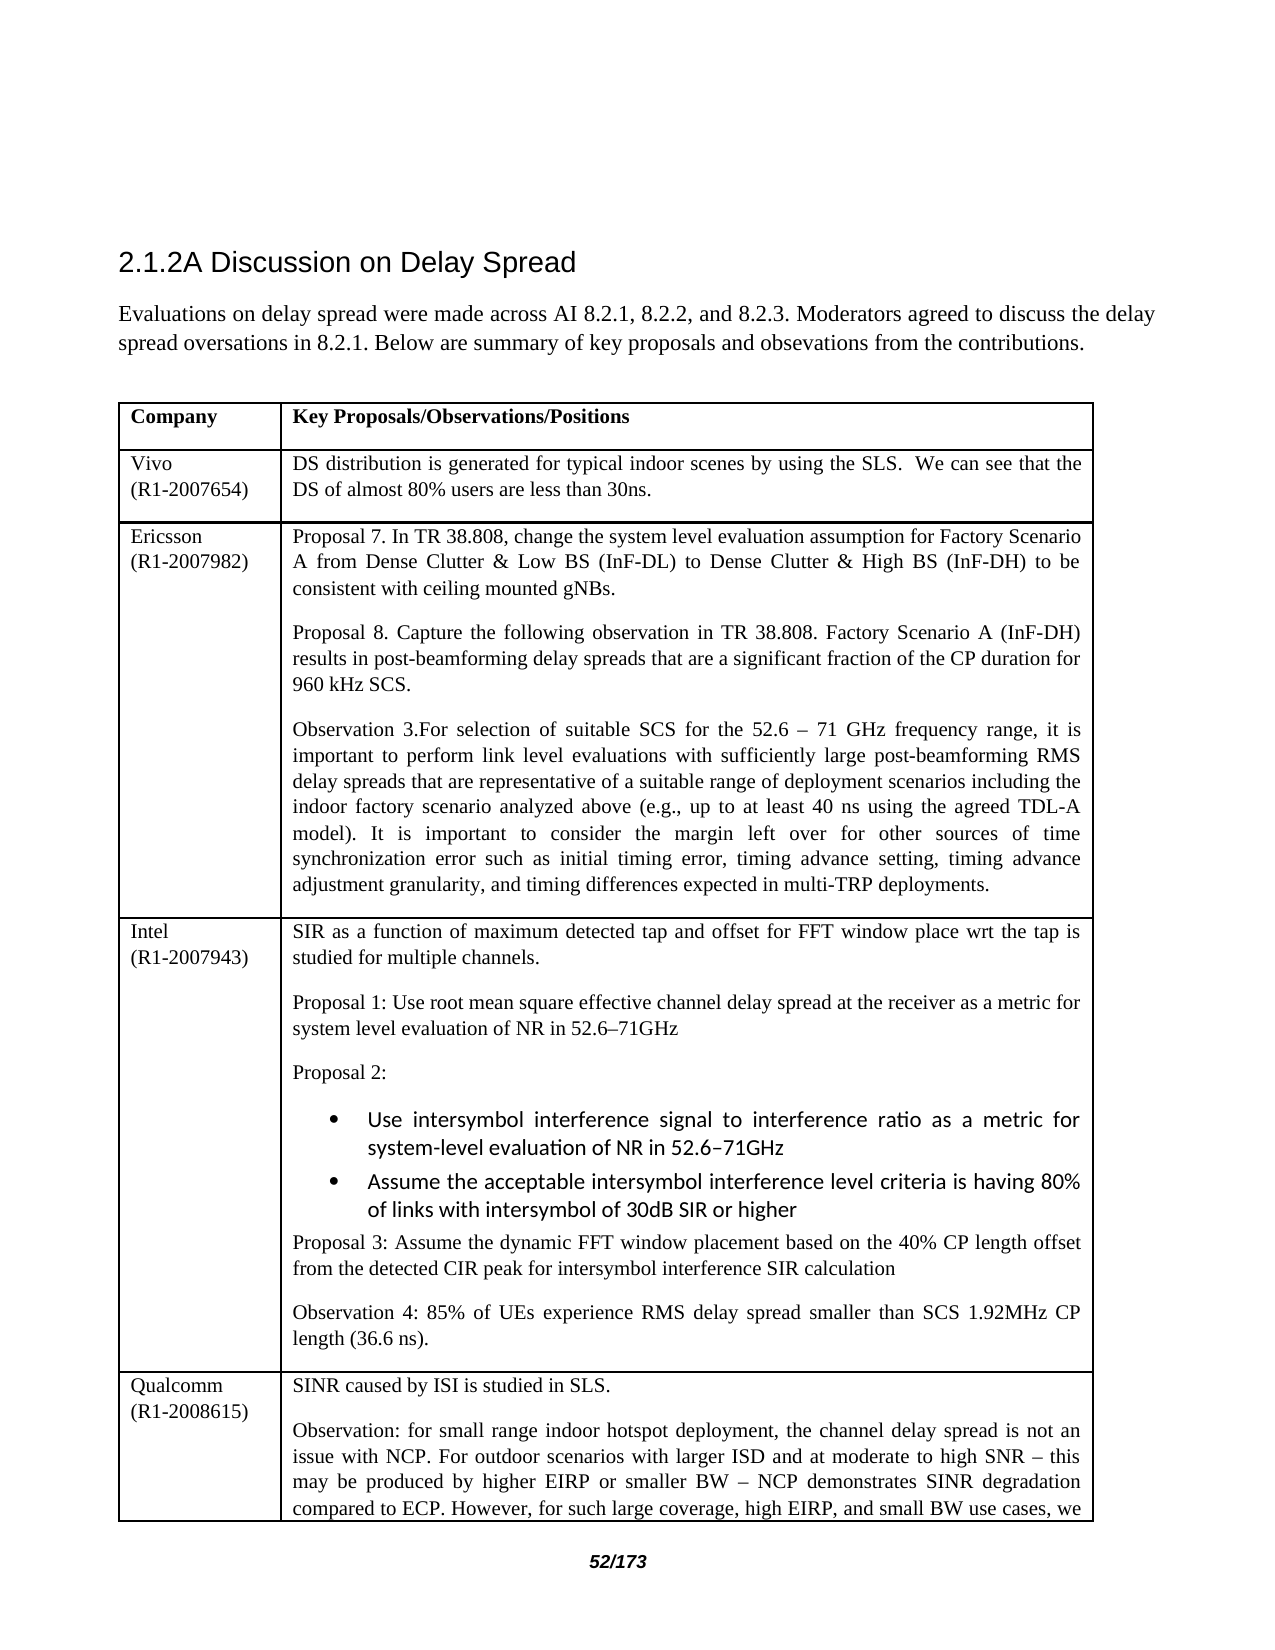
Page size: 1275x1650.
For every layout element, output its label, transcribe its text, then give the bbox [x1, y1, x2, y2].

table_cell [282, 1373, 1092, 1519]
table_cell Ericsson (R1-2007982) [120, 524, 280, 917]
table_header Company [120, 404, 280, 449]
table_cell Proposal 7. In TR 38.808, change the system level evaluation assumption for Factory Scenario A from Dense Clutter & Low BS (InF-DL) to Dense Clutter & High BS (InF-DH) to be consistent with ceiling mounted gNBs. Proposal 8. Capture the following observation in TR 38.808. Factory Scenario A (InF-DH) results in post-beamforming delay spreads that are a significant fraction of the CP duration for 960 kHz SCS. Observation 3.For selection of suitable SCS for the 52.6 – 71 GHz frequency range, it is important to perform link level evaluations with sufficiently large post-beamforming RMS delay spreads that are representative of a suitable range of deployment scenarios including the indoor factory scenario analyzed above (e.g., up to at least 40 ns using the agreed TDL-A model). It is important to consider the margin left over for other sources of time synchronization error such as initial timing error, timing advance setting, timing advance adjustment granularity, and timing differences expected in multi-TRP deployments. [282, 524, 1092, 917]
text Evaluations on delay spread were made across AI 8.2.1, 8.2.2, and 8.2.3. Moderators agreed to discuss the delay spread oversations in 8.2.1. Below are summary of key proposals and obsevations from the contributions. [118, 300, 1157, 355]
table_cell Intel (R1-2007943) [120, 919, 280, 1371]
table_header Key Proposals/Observations/Positions [282, 404, 1092, 449]
table_cell DS distribution is generated for typical indoor scenes by using the SLS. We can see that the DS of almost 80% users are less than 30ns. [282, 451, 1092, 521]
subtitle 2.1.2A Discussion on Delay Spread [118, 246, 1157, 279]
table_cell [120, 1373, 280, 1519]
table_cell SIR as a function of maximum detected tap and offset for FFT window place wrt the tap is studied for multiple channels. Proposal 1: Use root mean square effective channel delay spread at the receiver as a metric for system level evaluation of NR in 52.6–71GHz Proposal 2: Use intersymbol interference signal to interference ratio as a metric for system-level evaluation of NR in 52.6–71GHz Assume the acceptable intersymbol interference level criteria is having 80% of links with intersymbol of 30dB SIR or higher Proposal 3: Assume the dynamic FFT window placement based on the 40% CP length offset from the detected CIR peak for intersymbol interference SIR calculation Observation 4: 85% of UEs experience RMS delay spread smaller than SCS 1.92MHz CP length (36.6 ns). [282, 919, 1092, 1371]
table_cell Vivo (R1-2007654) [120, 451, 280, 521]
